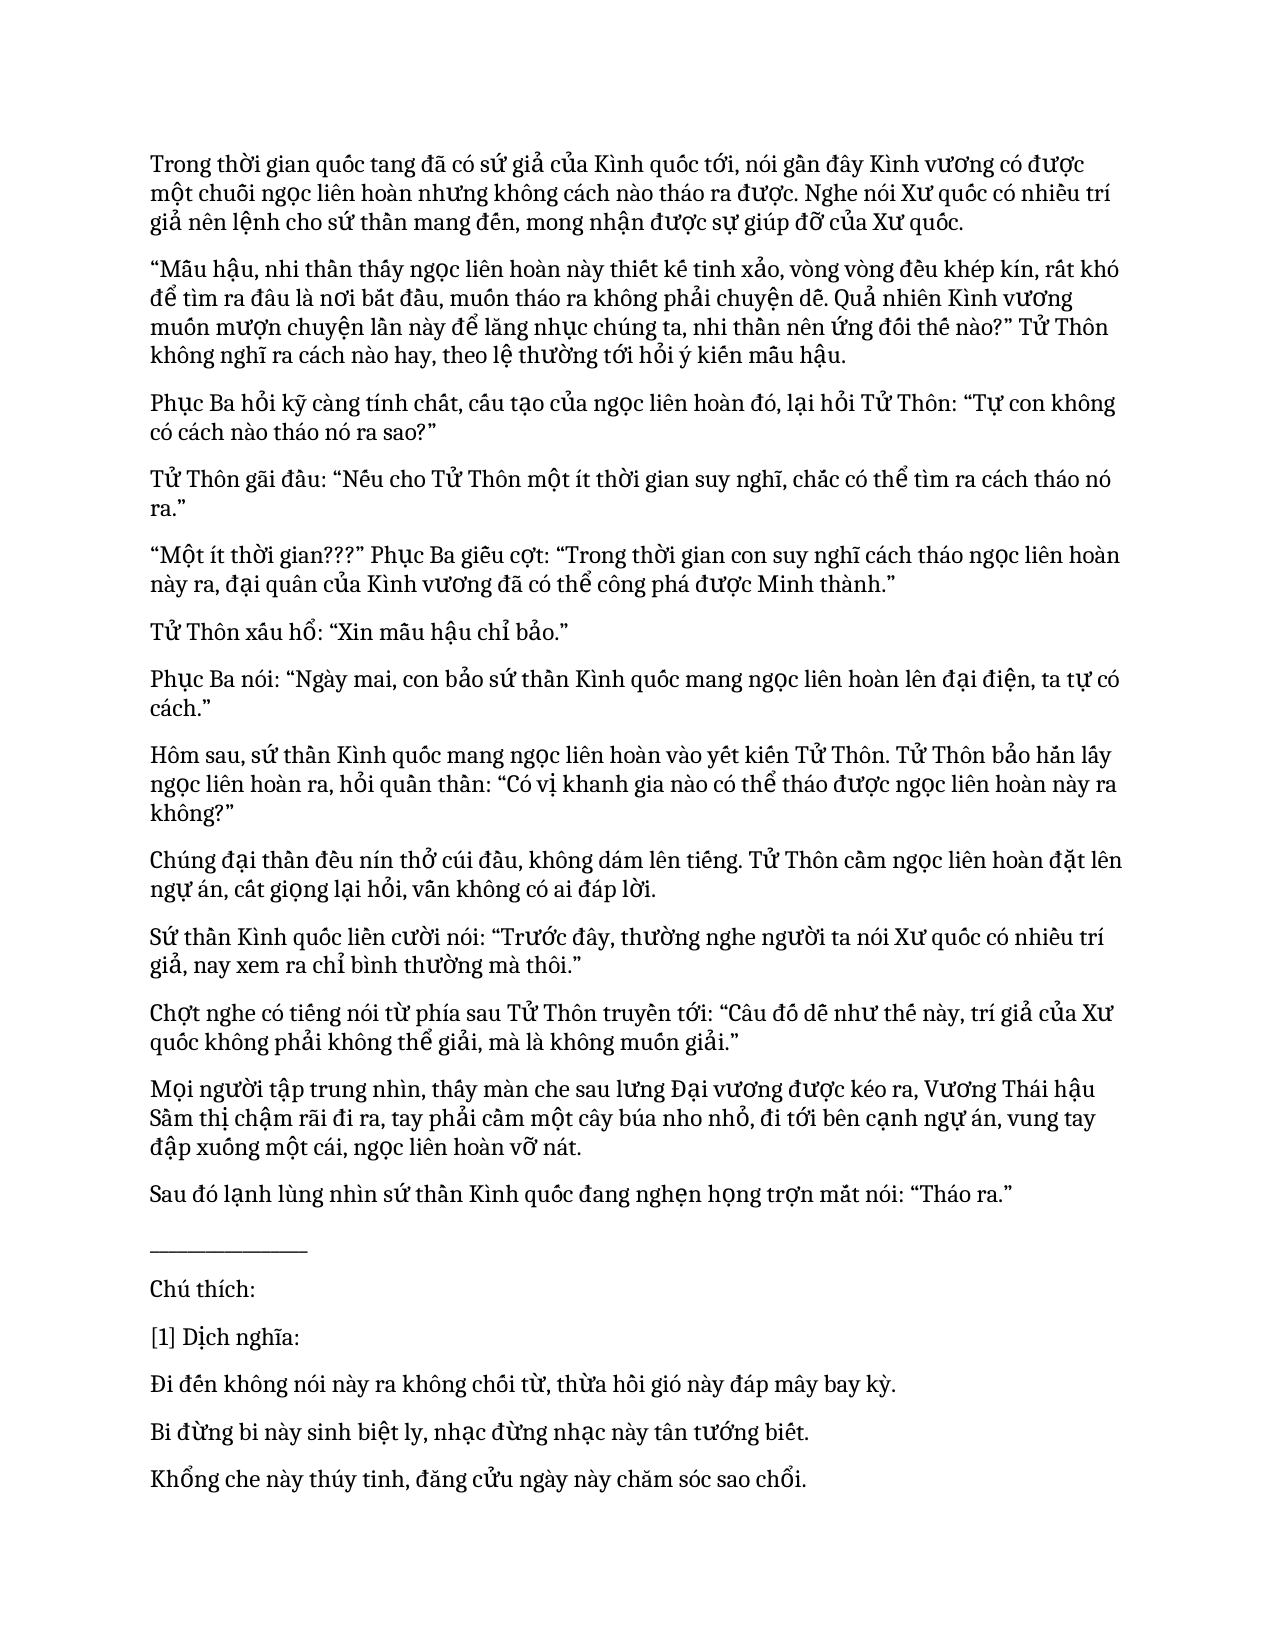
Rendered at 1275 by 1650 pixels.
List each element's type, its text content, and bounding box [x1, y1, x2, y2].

text [1] Dịch nghĩa: [150, 1322, 1125, 1351]
text Hôm sau, sứ thần Kình quốc mang ngọc liên hoàn vào yết kiến Tử Thôn. Tử Thôn bảo hắn lấy ngọc liên hoàn ra, hỏi quần thần: “Có vị khanh gia nào có thể tháo được ngọc liên hoàn này ra không?” [150, 741, 1125, 827]
text Tử Thôn gãi đầu: “Nếu cho Tử Thôn một ít thời gian suy nghĩ, chắc có thể tìm ra cách tháo nó ra.” [150, 465, 1125, 522]
text Phục Ba nói: “Ngày mai, con bảo sứ thần Kình quốc mang ngọc liên hoàn lên đại điện, ta tự có cách.” [150, 665, 1125, 722]
text Chợt nghe có tiếng nói từ phía sau Tử Thôn truyền tới: “Câu đố dễ như thế này, trí giả của Xư quốc không phải không thể giải, mà là không muốn giải.” [150, 999, 1125, 1056]
text Chúng đại thần đều nín thở cúi đầu, không dám lên tiếng. Tử Thôn cầm ngọc liên hoàn đặt lên ngự án, cất giọng lại hỏi, vẫn không có ai đáp lời. [150, 846, 1125, 904]
text _________________ [150, 1227, 1125, 1256]
text Đi đến không nói này ra không chối từ, thừa hồi gió này đáp mây bay kỳ. [150, 1370, 1125, 1399]
text Trong thời gian quốc tang đã có sứ giả của Kình quốc tới, nói gần đây Kình vương có được một chuỗi ngọc liên hoàn nhưng không cách nào tháo ra được. Nghe nói Xư quốc có nhiều trí giả nên lệnh cho sứ thần mang đến, mong nhận được sự giúp đỡ của Xư quốc. [150, 150, 1125, 236]
text Chú thích: [150, 1275, 1125, 1304]
text “Mẫu hậu, nhi thần thấy ngọc liên hoàn này thiết kế tinh xảo, vòng vòng đều khép kín, rất khó để tìm ra đâu là nơi bắt đầu, muốn tháo ra không phải chuyện dễ. Quả nhiên Kình vương muốn mượn chuyện lần này để lăng nhục chúng ta, nhi thần nên ứng đối thế nào?” Tử Thôn không nghĩ ra cách nào hay, theo lệ thường tới hỏi ý kiến mẫu hậu. [150, 255, 1125, 370]
text Tử Thôn xấu hổ: “Xin mẫu hậu chỉ bảo.” [150, 617, 1125, 646]
text Sứ thần Kình quốc liền cười nói: “Trước đây, thường nghe người ta nói Xư quốc có nhiều trí giả, nay xem ra chỉ bình thường mà thôi.” [150, 922, 1125, 980]
text Phục Ba hỏi kỹ càng tính chất, cấu tạo của ngọc liên hoàn đó, lại hỏi Tử Thôn: “Tự con không có cách nào tháo nó ra sao?” [150, 389, 1125, 446]
text Khổng che này thúy tinh, đăng cửu ngày này chăm sóc sao chổi. [150, 1465, 1125, 1494]
text Mọi người tập trung nhìn, thấy màn che sau lưng Đại vương được kéo ra, Vương Thái hậu Sầm thị chậm rãi đi ra, tay phải cầm một cây búa nho nhỏ, đi tới bên cạnh ngự án, vung tay đập xuống một cái, ngọc liên hoàn vỡ nát. [150, 1075, 1125, 1161]
text “Một ít thời gian???” Phục Ba giễu cợt: “Trong thời gian con suy nghĩ cách tháo ngọc liên hoàn này ra, đại quân của Kình vương đã có thể công phá được Minh thành.” [150, 541, 1125, 599]
text Sau đó lạnh lùng nhìn sứ thần Kình quốc đang nghẹn họng trợn mắt nói: “Tháo ra.” [150, 1180, 1125, 1209]
text Bi đừng bi này sinh biệt ly, nhạc đừng nhạc này tân tướng biết. [150, 1417, 1125, 1446]
